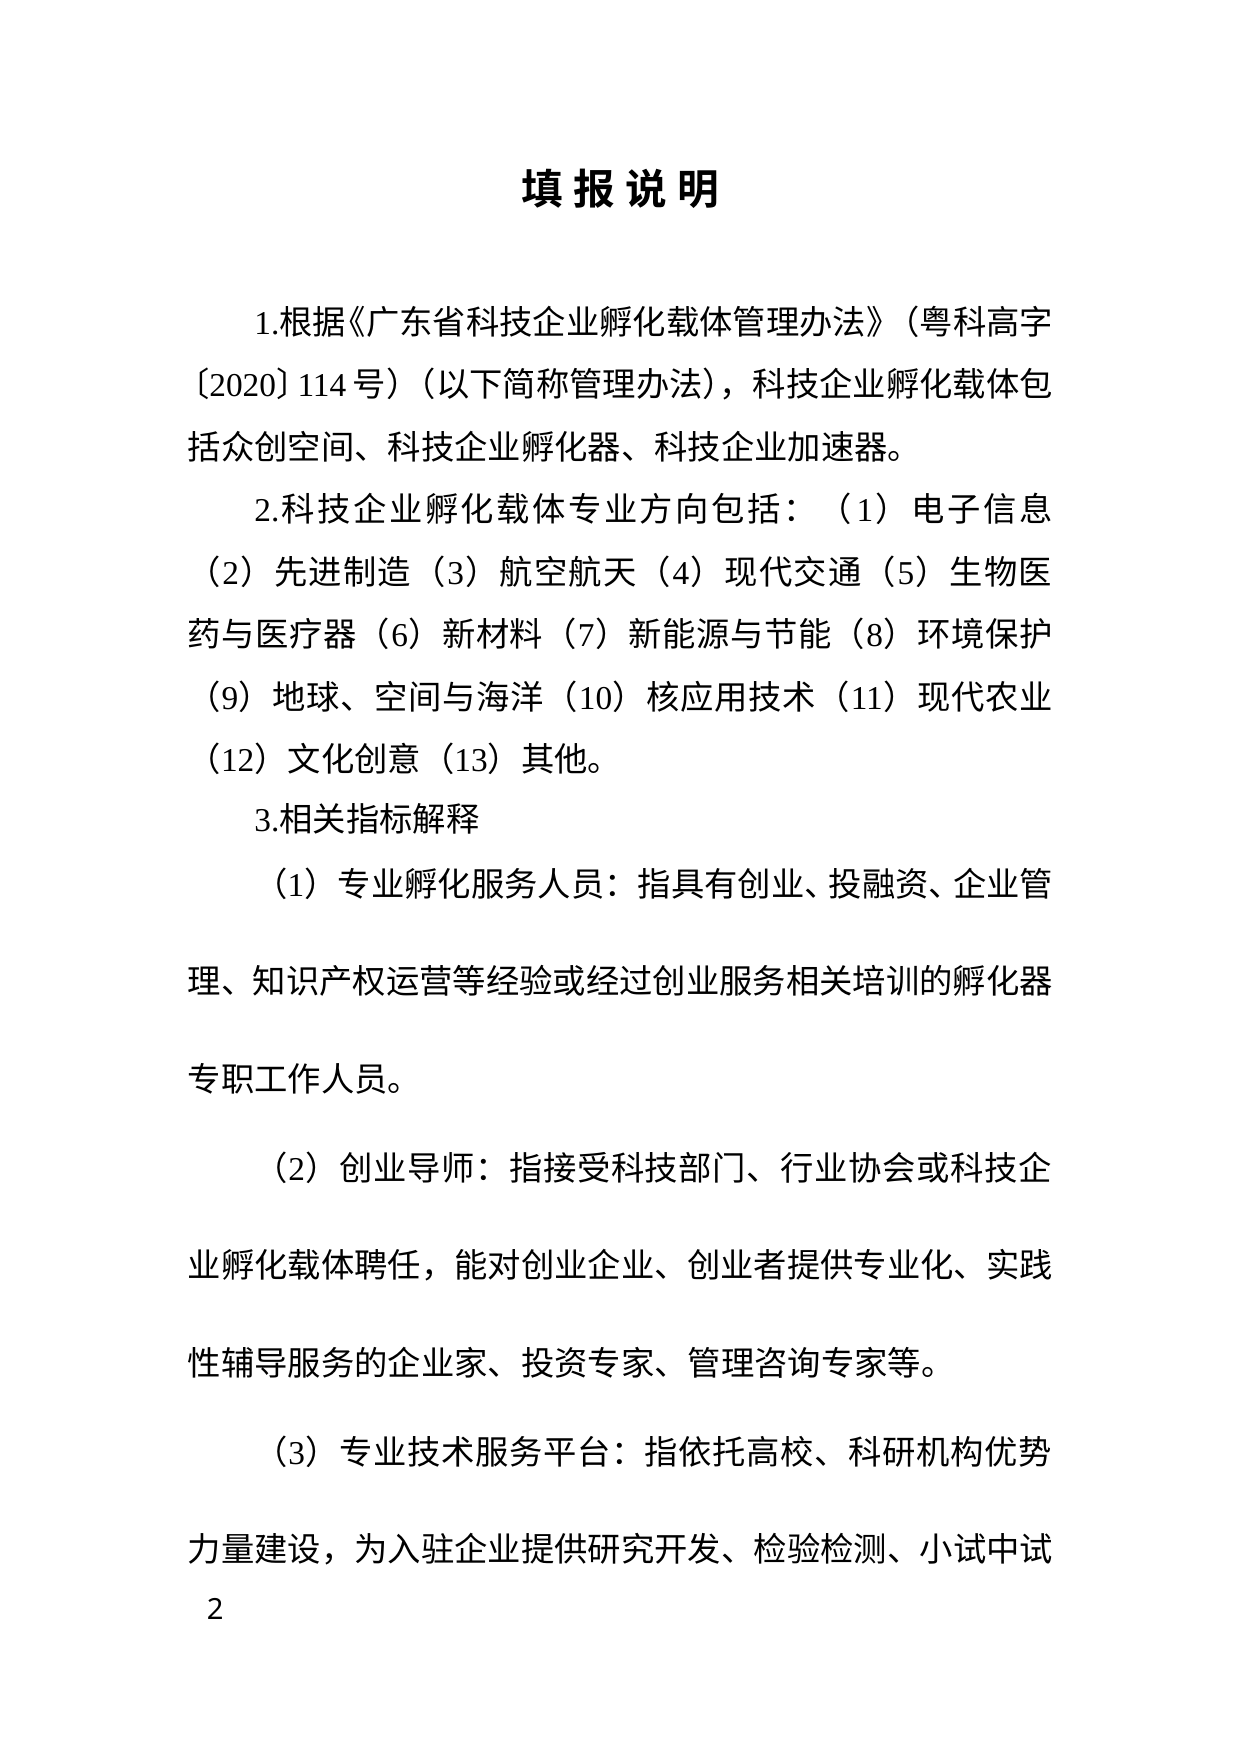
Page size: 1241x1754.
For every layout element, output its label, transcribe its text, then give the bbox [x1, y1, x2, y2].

text （1）专业孵化服务人员：指具有创业、投融资、企业管理、知识产权运营等经验或经过创业服务相关培训的孵化器专职工作人员。 [187, 849, 1053, 1109]
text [187, 1417, 1053, 1580]
text 2.科技企业孵化载体专业方向包括：（1）电子信息（2）先进制造（3）航空航天（4）现代交通（5）生物医药与医疗器（6）新材料（7）新能源与节能（8）环境保护（9）地球、空间与海洋（10）核应用技术（11）现代农业（12）文化创意（13）其他。 [187, 472, 1053, 784]
text 1.根据《广东省科技企业孵化载体管理办法》（粤科高字〔2020〕114号）（以下简称管理办法），科技企业孵化载体包括众创空间、科技企业孵化器、科技企业加速器。 [187, 284, 1053, 472]
text （2）创业导师：指接受科技部门、行业协会或科技企业孵化载体聘任，能对创业企业、创业者提供专业化、实践性辅导服务的企业家、投资专家、管理咨询专家等。 [187, 1133, 1053, 1393]
text 填 报 说 明 [187, 154, 1053, 219]
text 3.相关指标解释 [187, 784, 1053, 849]
